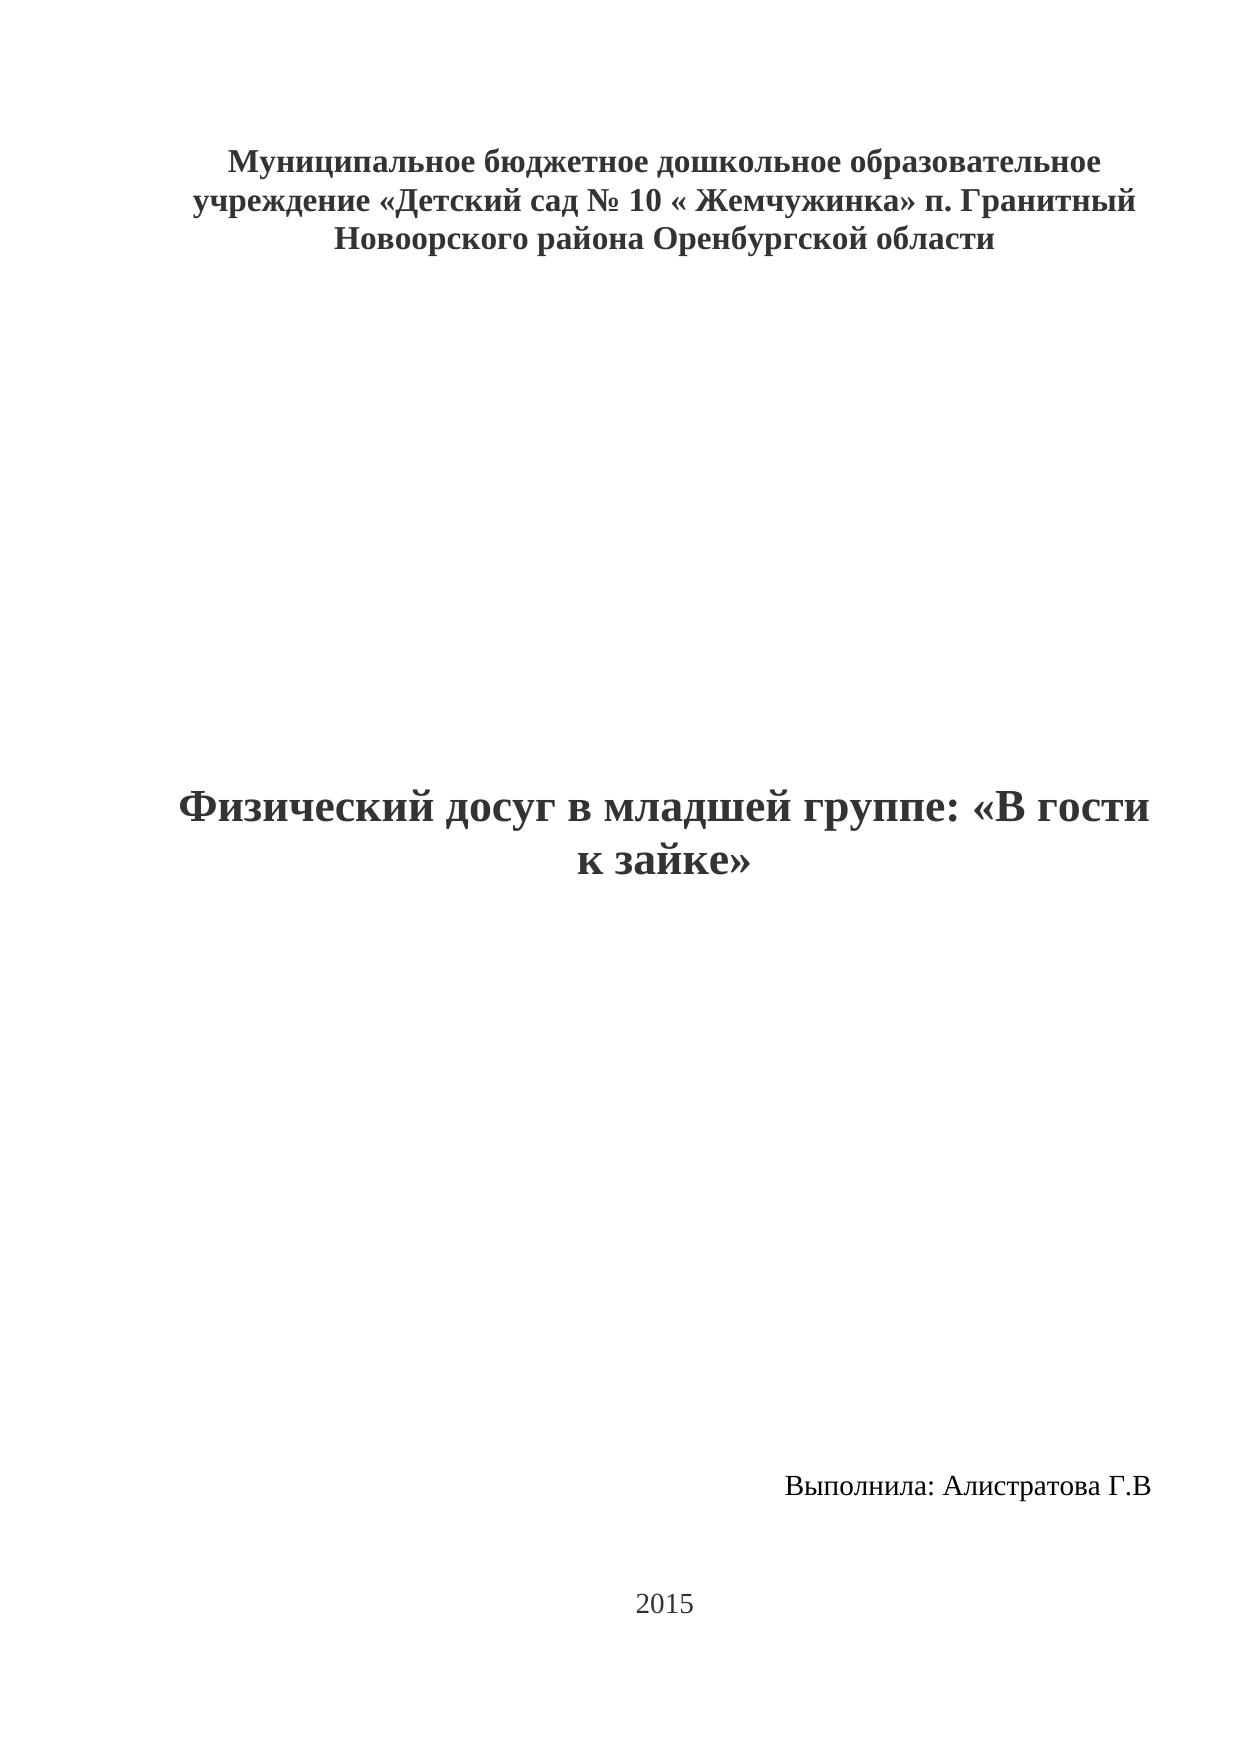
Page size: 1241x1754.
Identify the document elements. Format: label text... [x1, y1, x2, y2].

text Выполнила: Алистратова Г.В [177, 1468, 1152, 1501]
text Муниципальное бюджетное дошкольное образовательное учреждение «Детский сад № 10 « Жемчужинка» п. Гранитный Новоорского района Оренбургской области [177, 142, 1152, 257]
text 2015 [177, 1587, 1152, 1620]
text Физический досуг в младшей группе: «В гости к зайке» [177, 779, 1152, 884]
